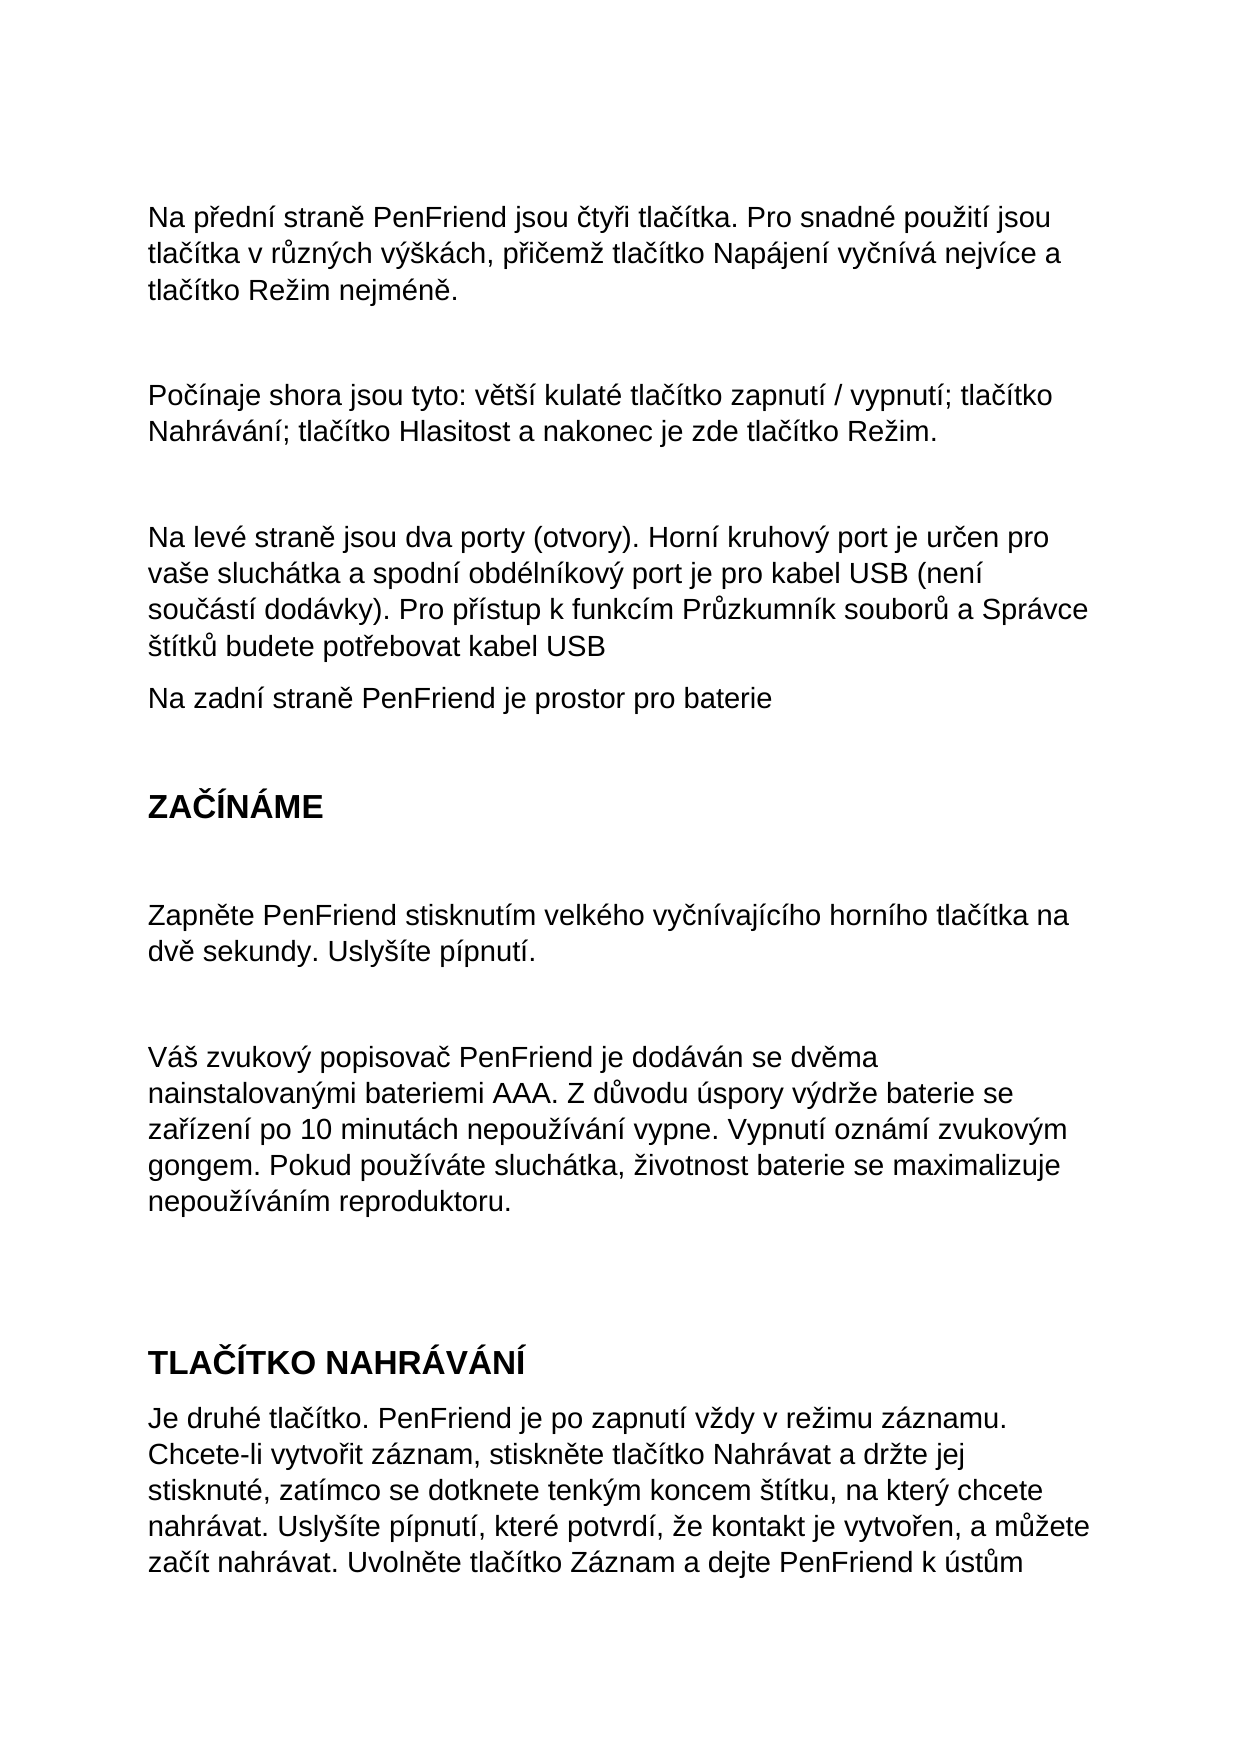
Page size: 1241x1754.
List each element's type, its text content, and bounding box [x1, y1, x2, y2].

text Váš zvukový popisovač PenFriend je dodáván se dvěma nainstalovanými bateriemi AAA. Z důvodu úspory výdrže baterie se zařízení po 10 minutách nepoužívání vypne. Vypnutí oznámí zvukovým gongem. Pokud používáte sluchátka, životnost baterie se maximalizuje nepoužíváním reproduktoru. [148, 1040, 1093, 1218]
text Na přední straně PenFriend jsou čtyři tlačítka. Pro snadné použití jsou tlačítka v různých výškách, přičemž tlačítko Napájení vyčnívá nejvíce a tlačítko Režim nejméně. [148, 200, 1093, 306]
text Počínaje shora jsou tyto: větší kulaté tlačítko zapnutí / vypnutí; tlačítko Nahrávání; tlačítko Hlasitost a nakonec je zde tlačítko Režim. [148, 378, 1093, 448]
text Na zadní straně PenFriend je prostor pro baterie [148, 681, 1093, 715]
text TLAČÍTKO NAHRÁVÁNÍ [148, 1343, 1093, 1381]
text Na levé straně jsou dva porty (otvory). Horní kruhový port je určen pro vaše sluchátka a spodní obdélníkový port je pro kabel USB (není součástí dodávky). Pro přístup k funkcím Průzkumník souborů a Správce štítků budete potřebovat kabel USB [148, 520, 1093, 662]
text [148, 1401, 1093, 1579]
text Zapněte PenFriend stisknutím velkého vyčnívajícího horního tlačítka na dvě sekundy. Uslyšíte pípnutí. [148, 898, 1093, 968]
text ZAČÍNÁME [148, 787, 1093, 825]
